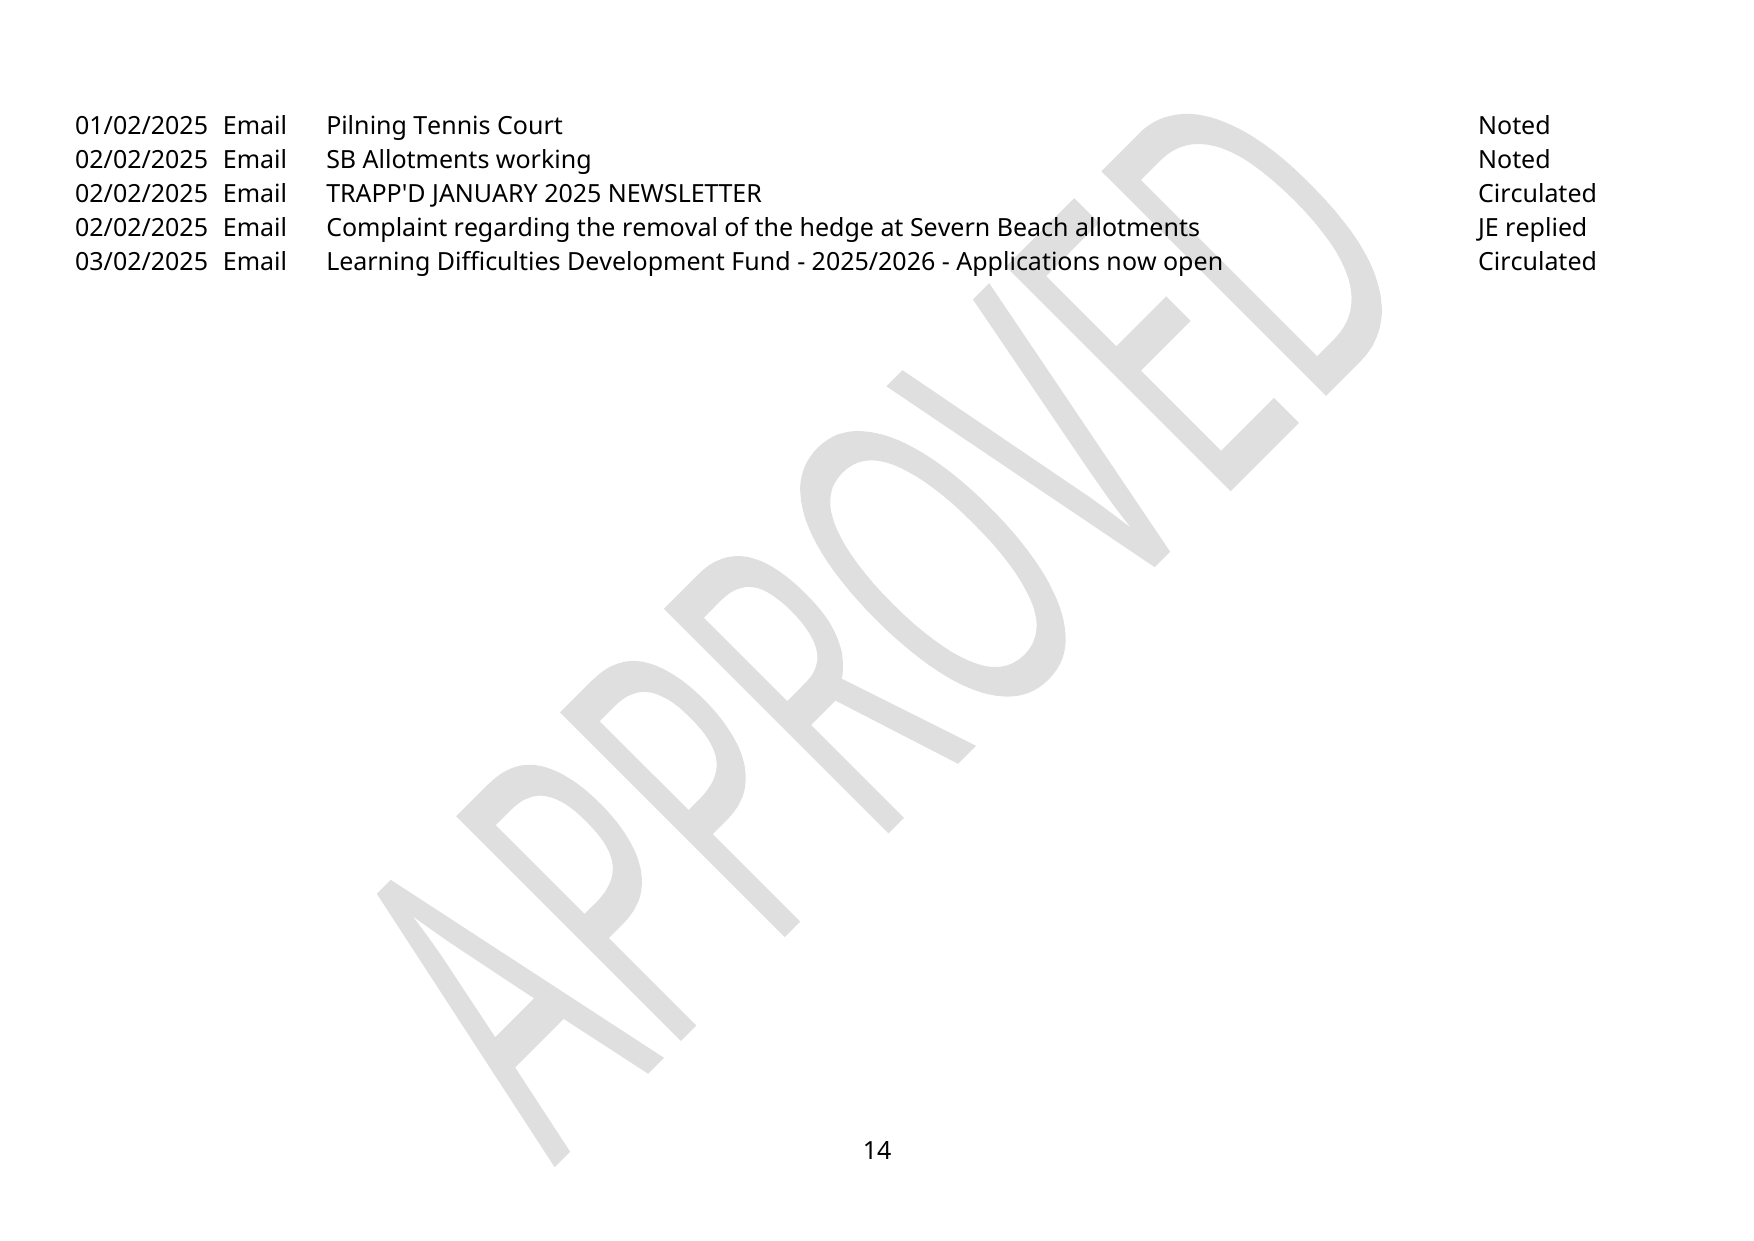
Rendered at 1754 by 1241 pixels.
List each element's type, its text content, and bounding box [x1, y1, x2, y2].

text 01/02/2025 Email Pilning Tennis Court Noted [75, 108, 1679, 142]
text 02/02/2025 Email Complaint regarding the removal of the hedge at Severn Beach allotments JE replied [75, 210, 1679, 244]
text 03/02/2025 Email Learning Difficulties Development Fund - 2025/2026 - Applications now open Circulated [75, 244, 1679, 278]
text 02/02/2025 Email TRAPP'D JANUARY 2025 NEWSLETTER Circulated [75, 176, 1679, 210]
text 02/02/2025 Email SB Allotments working Noted [75, 142, 1679, 176]
